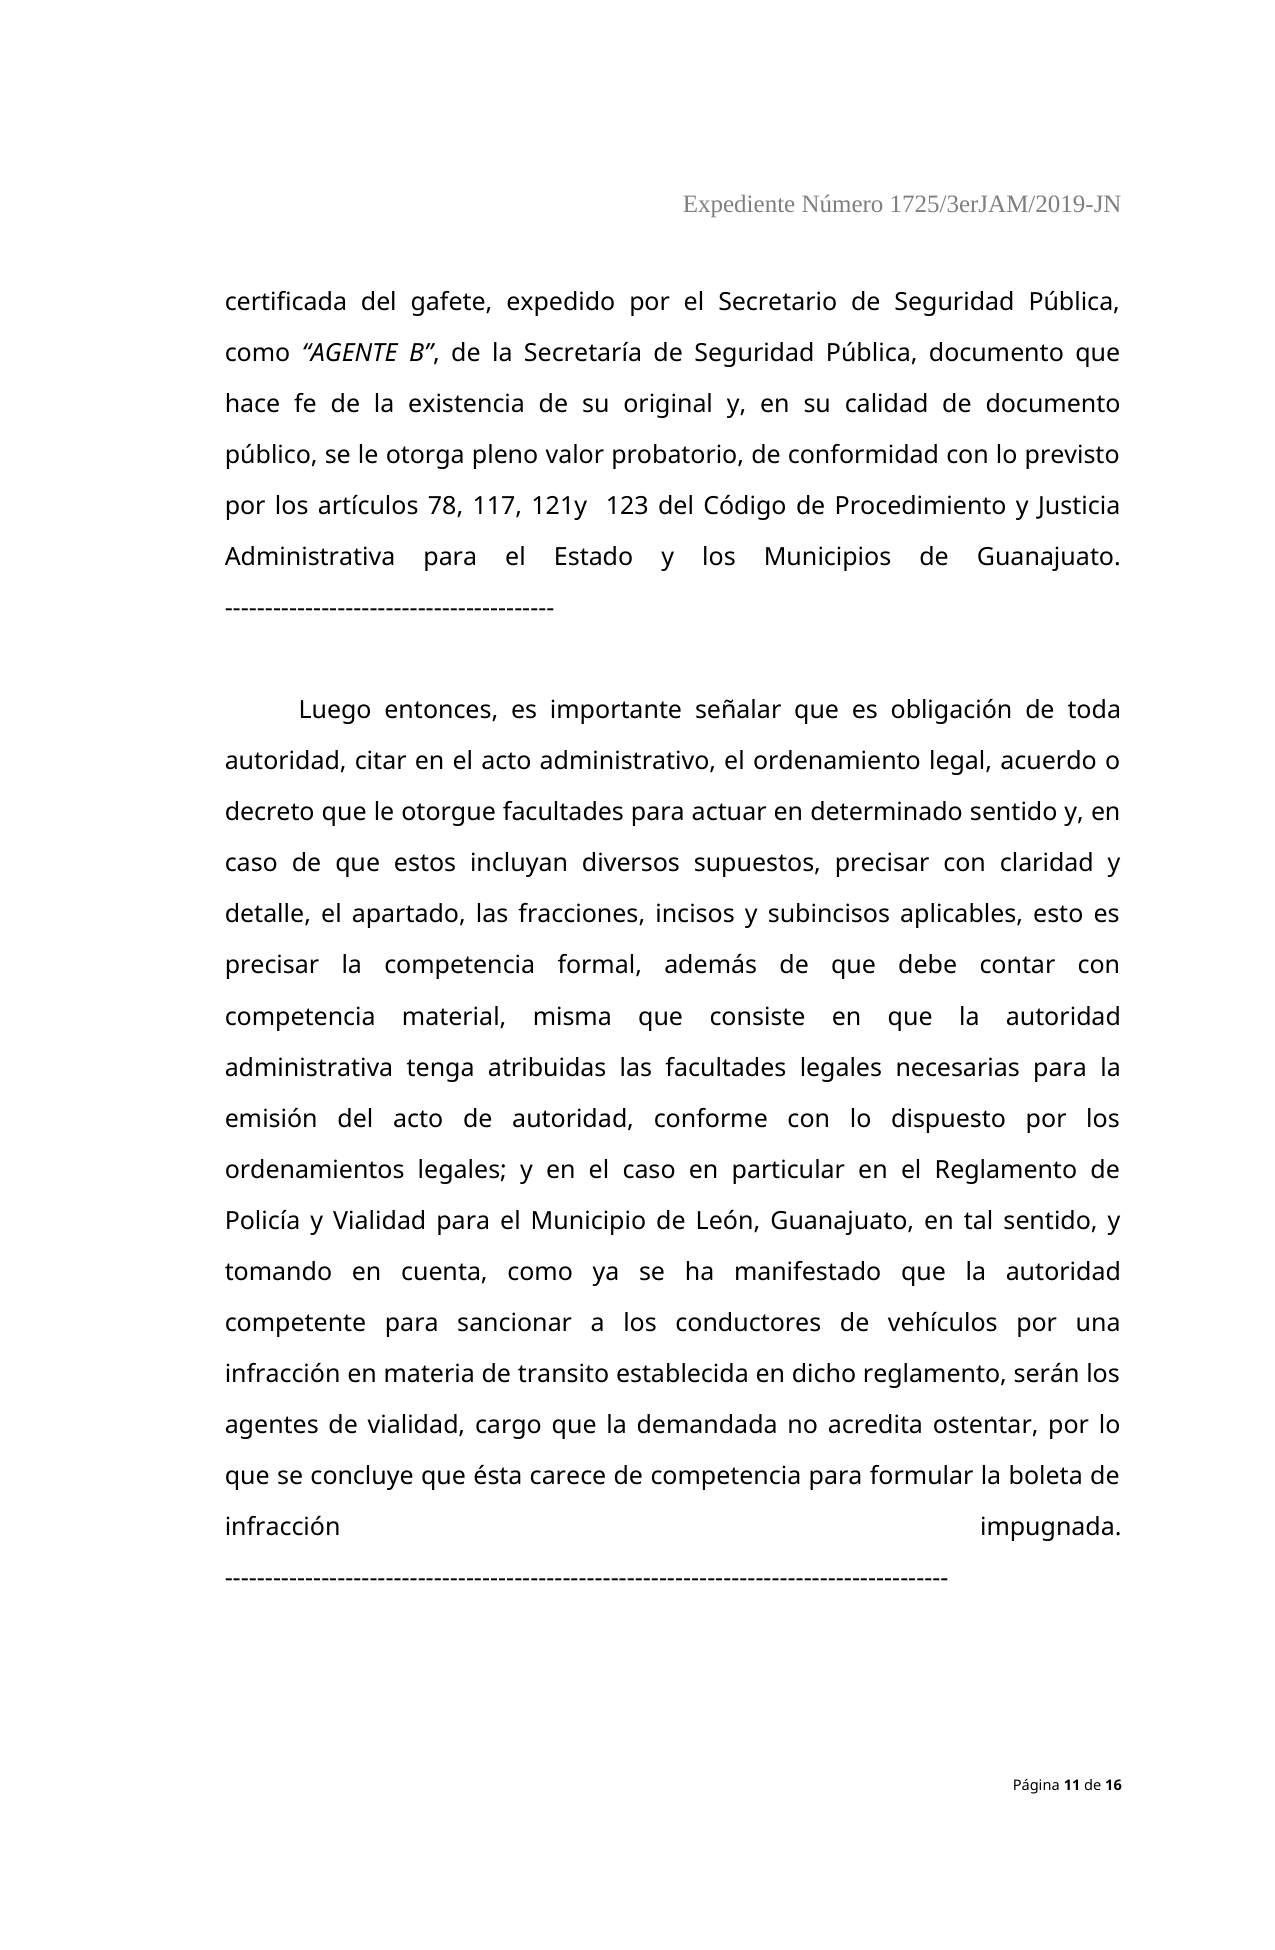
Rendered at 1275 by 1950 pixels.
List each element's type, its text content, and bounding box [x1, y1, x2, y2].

text Luego entonces, es importante señalar que es obligación de toda autoridad, citar en el acto administrativo, el ordenamiento legal, acuerdo o decreto que le otorgue facultades para actuar en determinado sentido y, en caso de que estos incluyan diversos supuestos, precisar con claridad y detalle, el apartado, las fracciones, incisos y subincisos aplicables, esto es precisar la competencia formal, además de que debe contar con competencia material, misma que consiste en que la autoridad administrativa tenga atribuidas las facultades legales necesarias para la emisión del acto de autoridad, conforme con lo dispuesto por los ordenamientos legales; y en el caso en particular en el Reglamento de Policía y Vialidad para el Municipio de León, Guanajuato, en tal sentido, y tomando en cuenta, como ya se ha manifestado que la autoridad competente para sancionar a los conductores de vehículos por una infracción en materia de transito establecida en dicho reglamento, serán los agentes de vialidad, cargo que la demandada no acredita ostentar, por lo que se concluye que ésta carece de competencia para formular la boleta de infracción impugnada. ------------------------------------------------------------------------------------------ [224, 692, 1121, 1594]
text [224, 283, 1121, 624]
